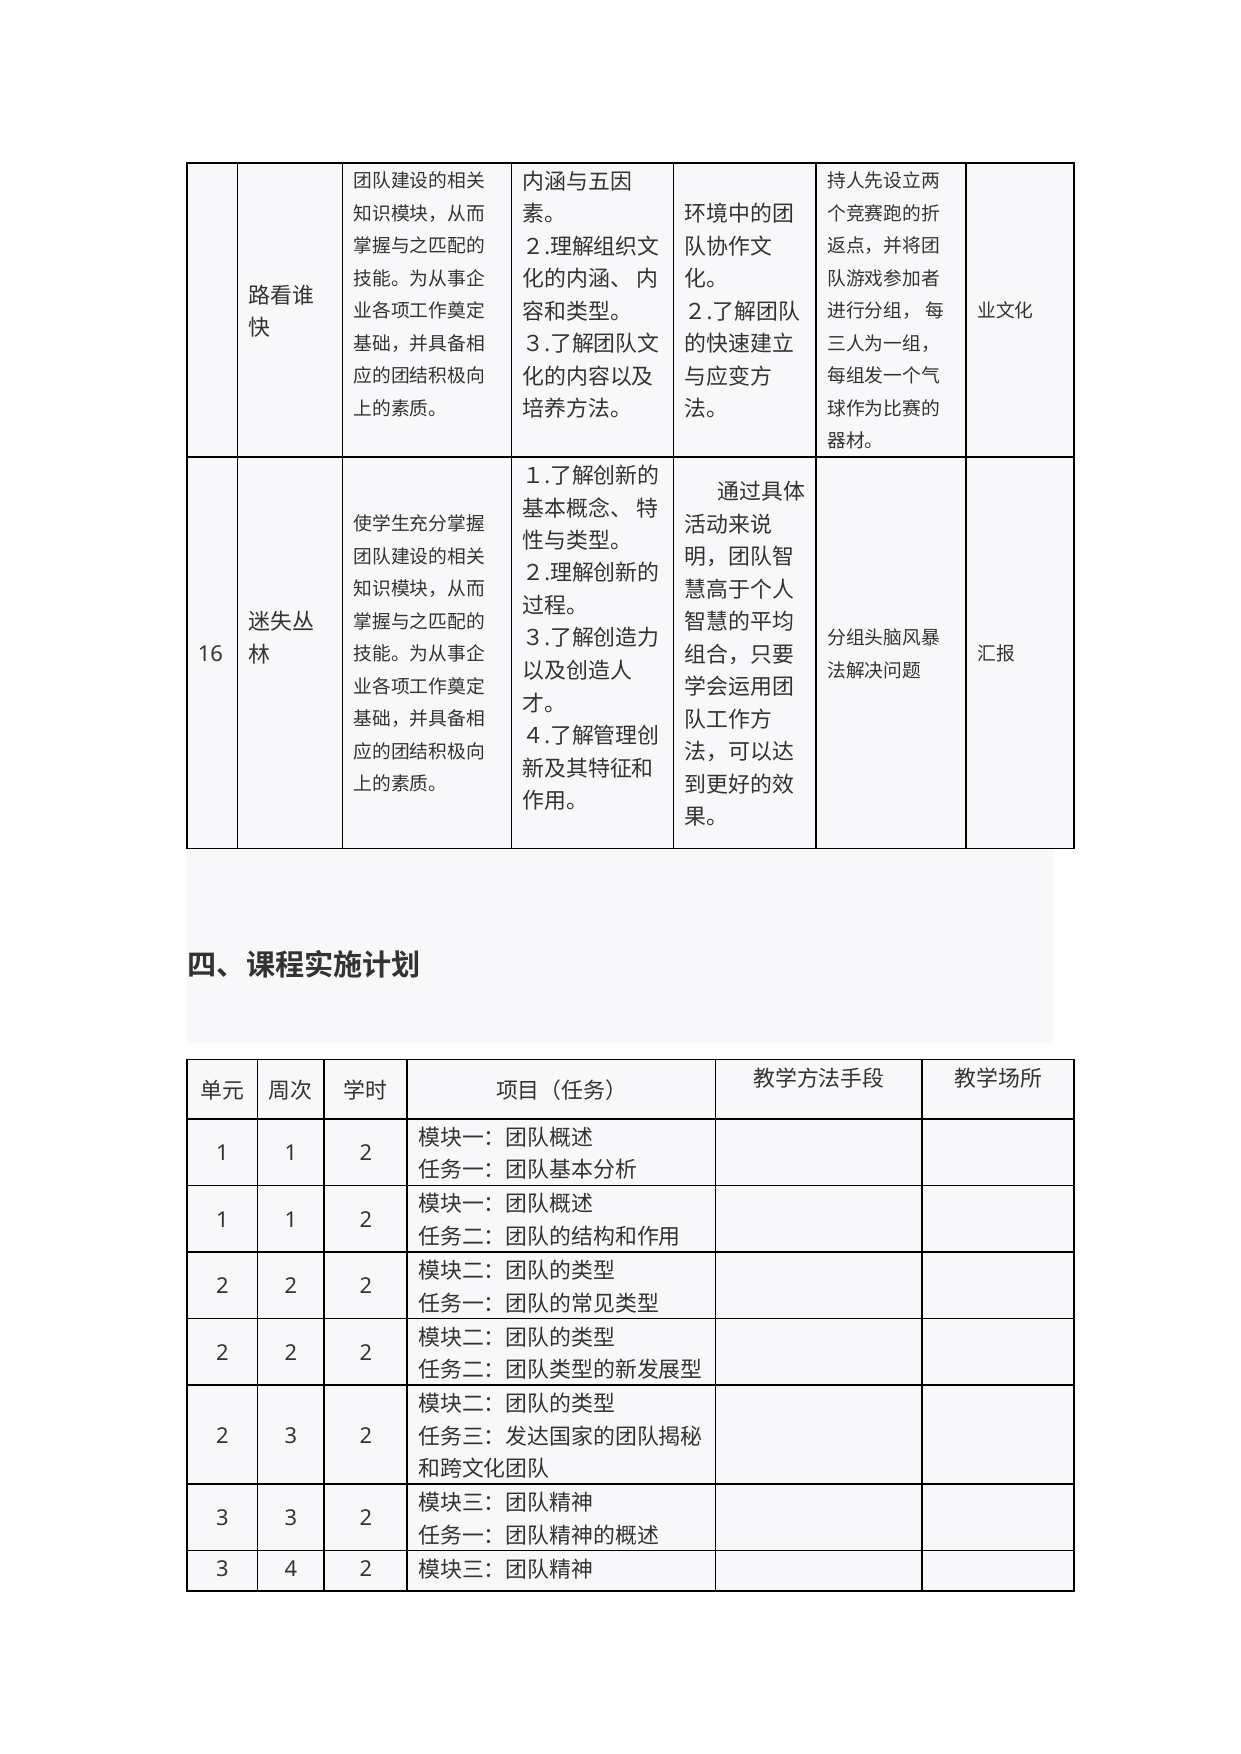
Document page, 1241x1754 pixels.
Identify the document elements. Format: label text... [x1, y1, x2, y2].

table_cell 2 [325, 1319, 406, 1384]
table_cell 模块一：团队概述 任务二：团队的结构和作用 [408, 1186, 715, 1251]
table_cell 1 [188, 1120, 257, 1184]
table_cell [923, 1253, 1073, 1318]
table_cell 1 [258, 1120, 323, 1184]
table_cell 15 [188, 164, 237, 456]
table_cell 2 [325, 1120, 406, 1184]
table_cell 2 [258, 1319, 323, 1384]
table_cell 模块三：团队精神 任务二：团队凝聚力 [408, 1551, 715, 1590]
table_cell [716, 1386, 921, 1483]
table_cell 3 [188, 1485, 257, 1550]
table_header 教学方法手段 [716, 1060, 921, 1118]
table_cell 2 [258, 1253, 323, 1318]
table_cell 2 [325, 1386, 406, 1483]
table_header 项目（任务） [408, 1060, 715, 1118]
table_cell 分组头脑风暴法解决问题 [817, 458, 965, 848]
table_cell 2 [188, 1253, 257, 1318]
table_cell [716, 1319, 921, 1384]
table_cell 模块二：团队的类型 任务一：团队的常见类型 [408, 1253, 715, 1318]
table_cell 通过具体活动来说明，团队智慧高于个人智慧的平均组合，只要学会运用团队工作方法，可以达到更好的效果。 [674, 458, 815, 848]
table_header 单元 [188, 1060, 257, 1118]
table_cell 汇报 [967, 458, 1073, 848]
table_cell 模块一：团队概述 任务一：团队基本分析 [408, 1120, 715, 1184]
table_cell [923, 1551, 1073, 1590]
table_cell 2 [325, 1485, 406, 1550]
table_cell [923, 1319, 1073, 1384]
table_cell １.了解创新的基本概念、 特性与类型。 ２.理解创新的过程。 ３.了解创造力以及创造人才。 ４.了解管理创新及其特征和作用。 [512, 458, 673, 848]
table_cell 1 [188, 1186, 257, 1251]
table_cell [716, 1120, 921, 1184]
table_cell [923, 1386, 1073, 1483]
table_cell 3 [258, 1386, 323, 1483]
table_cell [817, 164, 965, 456]
table_cell 16 [188, 458, 237, 848]
table_cell [716, 1253, 921, 1318]
table_cell 模块三：团队精神 任务一：团队精神的概述 [408, 1485, 715, 1550]
table_header 教学场所 [923, 1060, 1073, 1118]
table_cell 2 [188, 1319, 257, 1384]
table_cell 2 [325, 1253, 406, 1318]
table_cell [923, 1485, 1073, 1550]
table_cell 模块二：团队的类型 任务三：发达国家的团队揭秘和跨文化团队 [408, 1386, 715, 1483]
table_cell 2 [325, 1551, 406, 1590]
table_cell 2 [188, 1386, 257, 1483]
text 四、课程实施计划 [187, 930, 1053, 995]
table_cell 夹球跑路看谁快 [238, 164, 342, 456]
table_header 学时 [325, 1060, 406, 1118]
table_cell 迷失丛林 [238, 458, 342, 848]
table_cell 模块二：团队的类型 任务二：团队类型的新发展型 [408, 1319, 715, 1384]
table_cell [674, 164, 815, 456]
table_cell [716, 1186, 921, 1251]
table_cell 3 [188, 1551, 257, 1590]
table_cell 使学生充分掌握团队建设的相关知识模块，从而掌握与之匹配的技能。为从事企业各项工作奠定基础，并具备相应的团结积极向上的素质。 [343, 458, 511, 848]
table_cell [923, 1120, 1073, 1184]
table_cell 和谐的企业文化 [967, 164, 1073, 456]
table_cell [343, 164, 511, 456]
table_header 周次 [258, 1060, 323, 1118]
table_cell [716, 1551, 921, 1590]
table_cell [923, 1186, 1073, 1251]
table_cell 4 [258, 1551, 323, 1590]
table_cell 1 [258, 1186, 323, 1251]
table_cell [716, 1485, 921, 1550]
table_cell 2 [325, 1186, 406, 1251]
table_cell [512, 164, 673, 456]
table_cell 3 [258, 1485, 323, 1550]
